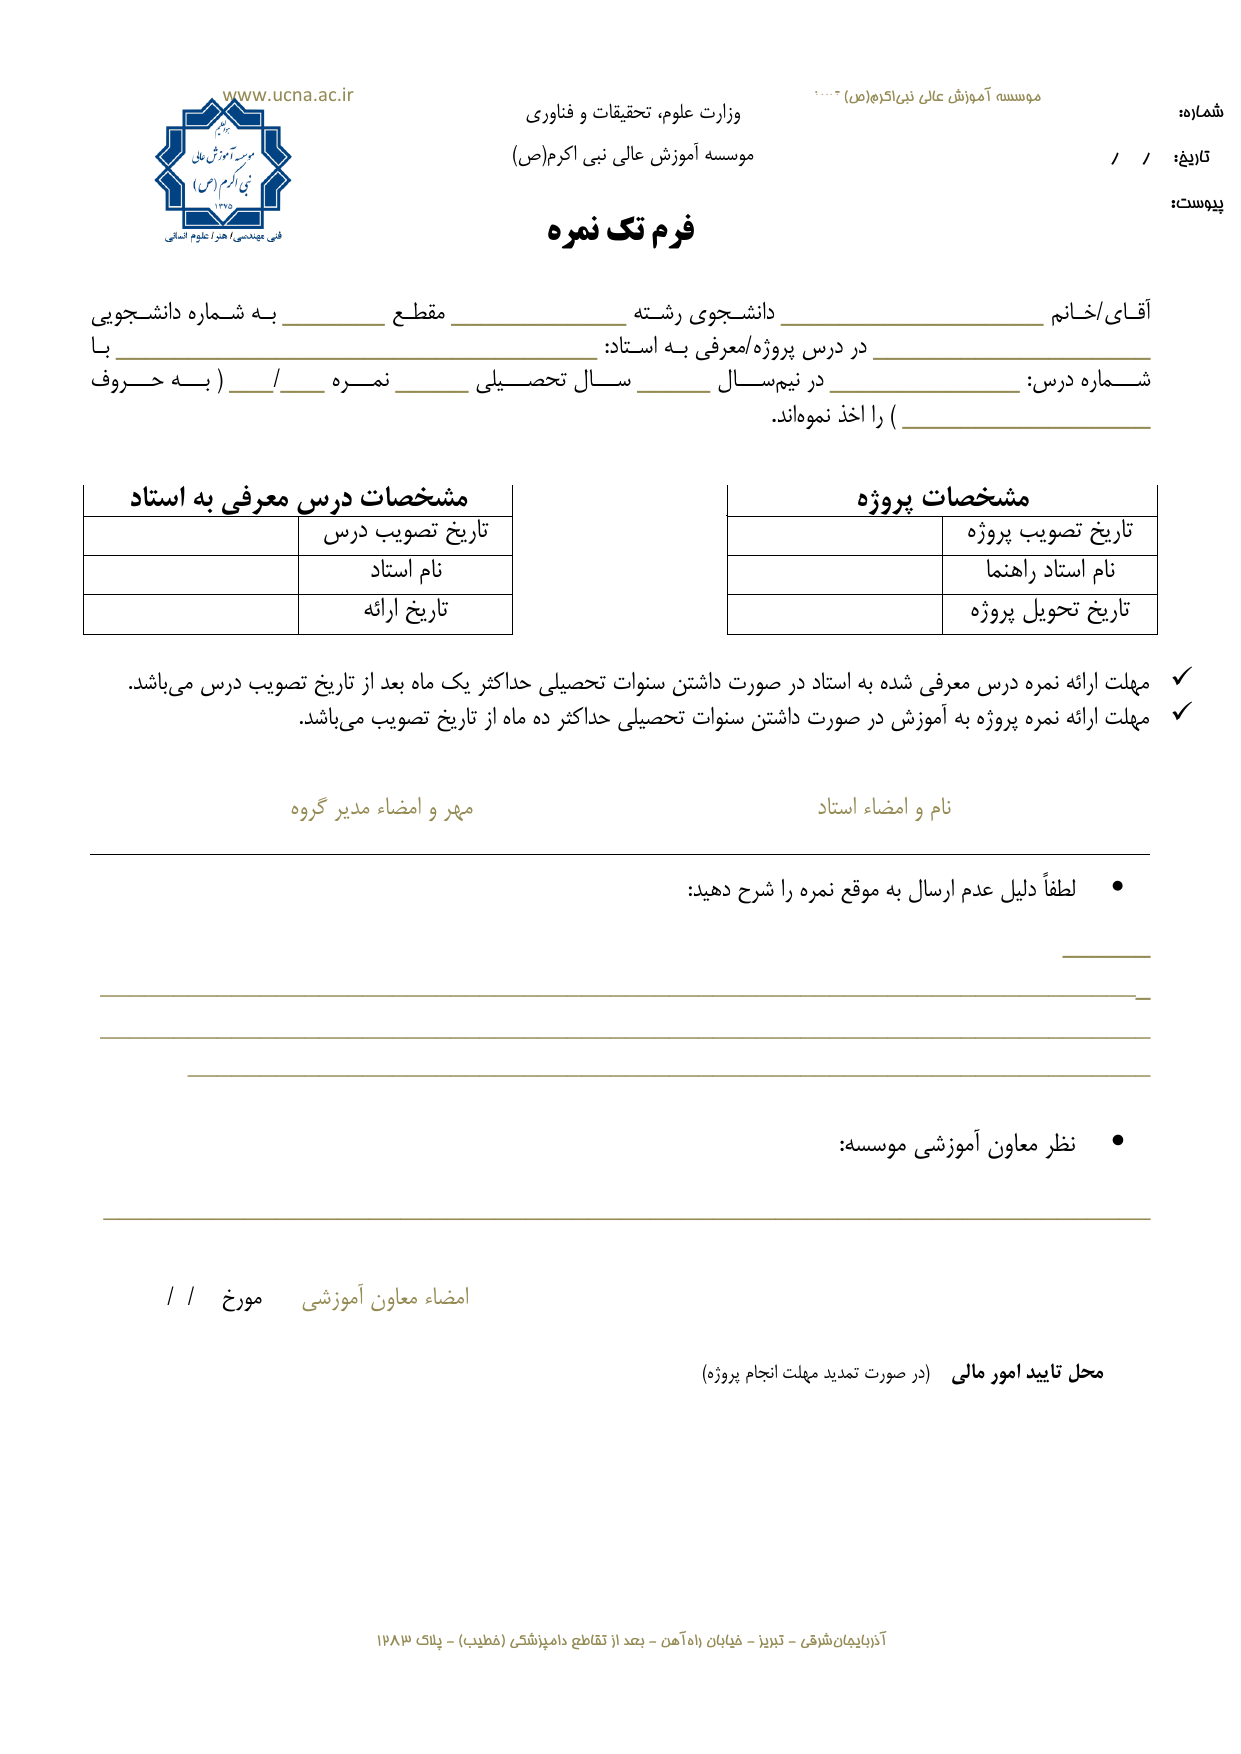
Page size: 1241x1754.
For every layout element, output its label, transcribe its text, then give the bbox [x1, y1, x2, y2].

table_cell [728, 595, 942, 633]
table_header مشخصات درس معرفی به استاد [84, 485, 512, 516]
text آقای/خانم __________________ دانشجوی رشته ____________ مقطع _______ به شماره دانشجویی ___________________ در درس پروژه/معرفی به استاد: _________________________________ با شماره درس: _____________ در نیم‌سال _____ سال تحصیلی _____ نمره ___/___ ( به حروف _________________ ) را اخذ نموه‌اند. [90, 300, 1150, 433]
text ___________________________________________________________________ [90, 1187, 1150, 1223]
text نام و امضاء استاد مهر و امضاء مدیر گروه [90, 795, 1150, 824]
table_cell تاریخ تحویل پروژه [943, 595, 1157, 633]
table_cell [84, 556, 298, 594]
table_cell تاریخ تصویب درس [299, 517, 512, 555]
table_cell [84, 595, 298, 633]
table_cell نام استاد [299, 556, 512, 594]
list مهلت ارائه نمره پروژه به آموزش در صورت داشتن سنوات تحصیلی حداکثر ده ماه از تاریخ تصویب می‌باشد. [90, 704, 1170, 734]
list لطفاً دلیل عدم ارسال به موقع نمره را شرح دهید: [90, 876, 1113, 906]
text ________________________________________________________________________________________________________________________________________________________________________________________________________________________ [90, 932, 1150, 1080]
table_header مشخصات پروژه [728, 485, 1157, 516]
table_cell [728, 556, 942, 594]
table_cell نام استاد راهنما [943, 556, 1157, 594]
text امضاء معاون آموزشی مورخ / / [90, 1285, 1150, 1314]
text محل تایید امور مالی (در صورت تمدید مهلت انجام پروژه) [90, 1363, 1150, 1386]
table_cell تاریخ ارائه [299, 595, 512, 633]
list مهلت ارائه نمره درس معرفی شده به استاد در صورت داشتن سنوات تحصیلی حداکثر یک ماه بعد از تاریخ تصویب درس می‌باشد. [90, 669, 1170, 699]
table_header [513, 485, 727, 633]
text فرم تک نمره [90, 218, 1040, 251]
list نظر معاون آموزشی موسسه: [90, 1129, 1113, 1162]
table_cell [728, 517, 942, 555]
table_cell تاریخ تصویب پروژه [943, 517, 1157, 555]
picture [150, 96, 296, 246]
table_cell [84, 517, 298, 555]
